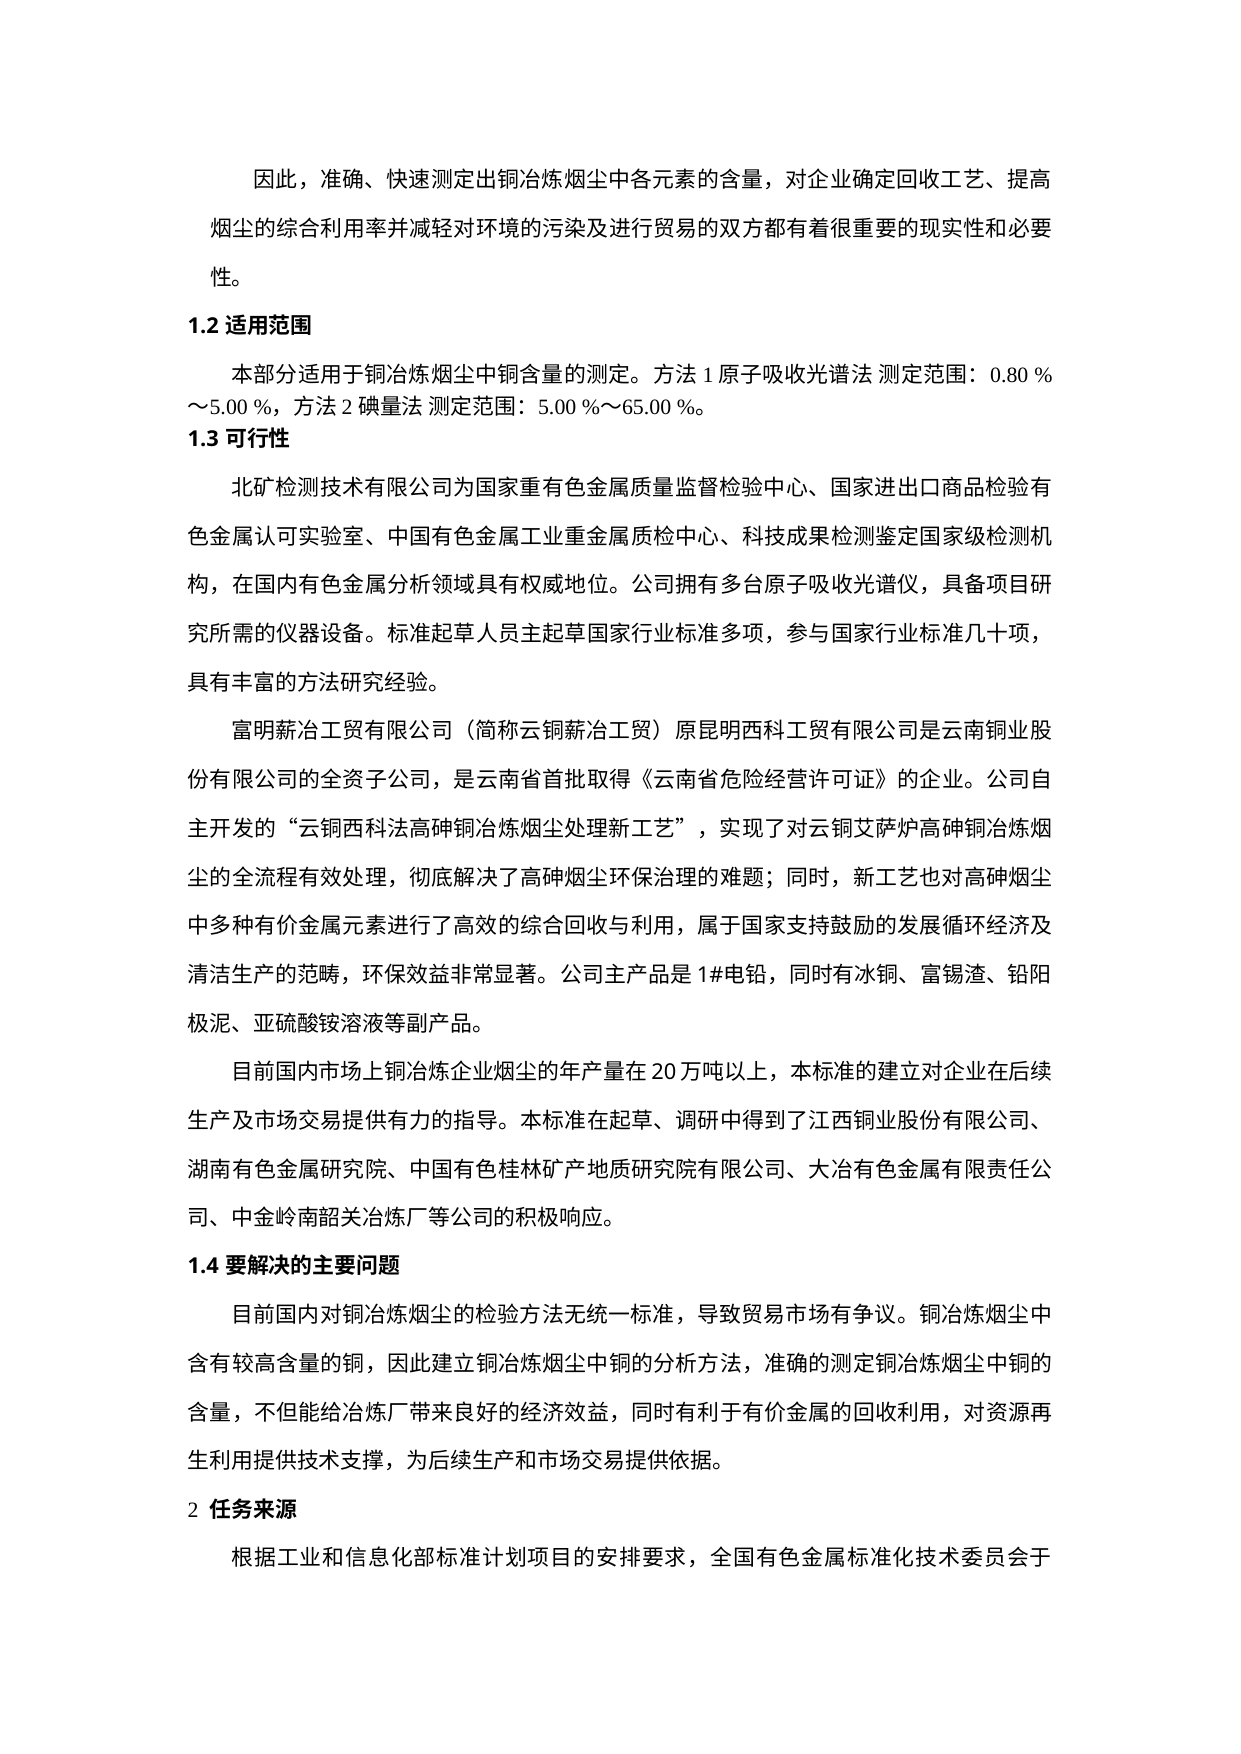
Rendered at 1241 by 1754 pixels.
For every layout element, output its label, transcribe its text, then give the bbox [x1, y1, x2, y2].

list 要解决的主要问题 [187, 1248, 1053, 1281]
text 富明薪冶工贸有限公司（简称云铜薪冶工贸）原昆明西科工贸有限公司是云南铜业股份有限公司的全资子公司，是云南省首批取得《云南省危险经营许可证》的企业。公司自主开发的“云铜西科法高砷铜冶炼烟尘处理新工艺”，实现了对云铜艾萨炉高砷铜冶炼烟尘的全流程有效处理，彻底解决了高砷烟尘环保治理的难题；同时，新工艺也对高砷烟尘中多种有价金属元素进行了高效的综合回收与利用，属于国家支持鼓励的发展循环经济及清洁生产的范畴，环保效益非常显著。公司主产品是1#电铅，同时有冰铜、富锡渣、铅阳极泥、亚硫酸铵溶液等副产品。 [187, 713, 1053, 1038]
text 本部分适用于铜冶炼烟尘中铜含量的测定。方法1原子吸收光谱法 测定范围：0.80 %～5.00 %，方法2 碘量法 测定范围：5.00 %～65.00 %。 [187, 356, 1053, 421]
text 2 任务来源 [187, 1491, 1053, 1524]
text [187, 1539, 1053, 1572]
list 适用范围 [187, 308, 1053, 340]
text 北矿检测技术有限公司为国家重有色金属质量监督检验中心、国家进出口商品检验有色金属认可实验室、中国有色金属工业重金属质检中心、科技成果检测鉴定国家级检测机构，在国内有色金属分析领域具有权威地位。公司拥有多台原子吸收光谱仪，具备项目研究所需的仪器设备。标准起草人员主起草国家行业标准多项，参与国家行业标准几十项，具有丰富的方法研究经验。 [187, 469, 1053, 697]
list 因此，准确、快速测定出铜冶炼烟尘中各元素的含量，对企业确定回收工艺、提高烟尘的综合利用率并减轻对环境的污染及进行贸易的双方都有着很重要的现实性和必要性。 [210, 162, 1053, 292]
list 可行性 [187, 421, 1053, 454]
text 目前国内市场上铜冶炼企业烟尘的年产量在20万吨以上，本标准的建立对企业在后续生产及市场交易提供有力的指导。本标准在起草、调研中得到了江西铜业股份有限公司、湖南有色金属研究院、中国有色桂林矿产地质研究院有限公司、大冶有色金属有限责任公司、中金岭南韶关冶炼厂等公司的积极响应。 [187, 1054, 1053, 1232]
text 目前国内对铜冶炼烟尘的检验方法无统一标准，导致贸易市场有争议。铜冶炼烟尘中含有较高含量的铜，因此建立铜冶炼烟尘中铜的分析方法，准确的测定铜冶炼烟尘中铜的含量，不但能给冶炼厂带来良好的经济效益，同时有利于有价金属的回收利用，对资源再生利用提供技术支撑，为后续生产和市场交易提供依据。 [187, 1297, 1053, 1475]
